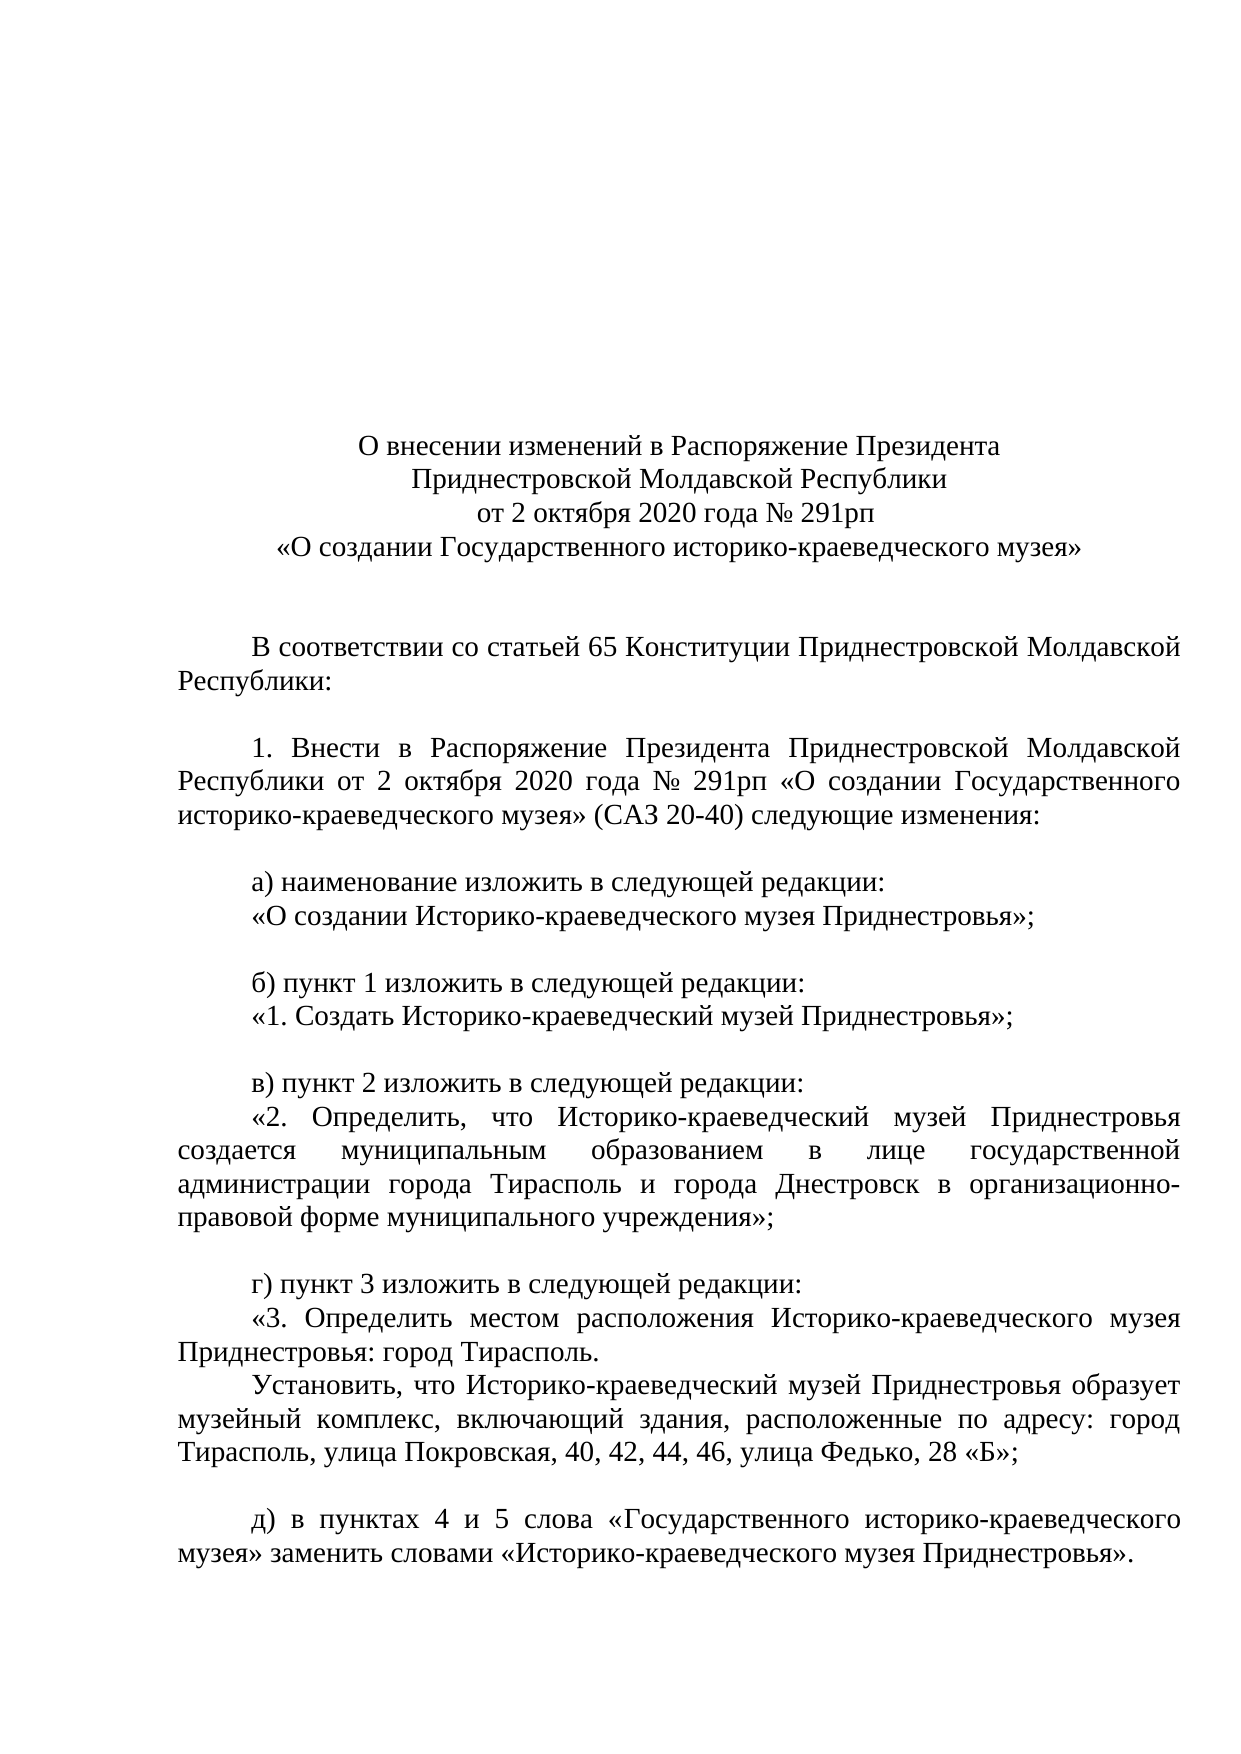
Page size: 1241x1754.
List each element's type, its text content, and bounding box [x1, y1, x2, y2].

text «О создании Историко-краеведческого музея Приднестровья»; [177, 898, 1181, 931]
text 1. Внести в Распоряжение Президента Приднестровской Молдавской Республики от 2 октября 2020 года № 291рп «О создании Государственного историко-краеведческого музея» (САЗ 20-40) следующие изменения: [177, 730, 1181, 831]
text в) пункт 2 изложить в следующей редакции: [177, 1065, 1181, 1099]
text г) пункт 3 изложить в следующей редакции: [177, 1267, 1181, 1300]
text В соответствии со статьей 65 Конституции Приднестровской Молдавской Республики: [177, 629, 1181, 696]
text Установить, что Историко-краеведческий музей Приднестровья образует музейный комплекс, включающий здания, расположенные по адресу: город Тирасполь, улица Покровская, 40, 42, 44, 46, улица Федько, 28 «Б»; [177, 1367, 1181, 1468]
text О внесении изменений в Распоряжение Президента [177, 428, 1181, 462]
text Приднестровской Молдавской Республики [177, 462, 1181, 495]
text «1. Создать Историко-краеведческий музей Приднестровья»; [177, 998, 1181, 1032]
text «3. Определить местом расположения Историко-краеведческого музея Приднестровья: город Тирасполь. [177, 1300, 1181, 1367]
text д) в пунктах 4 и 5 слова «Государственного историко-краеведческого музея» заменить словами «Историко-краеведческого музея Приднестровья». [177, 1501, 1181, 1568]
text б) пункт 1 изложить в следующей редакции: [177, 965, 1181, 998]
text от 2 октября 2020 года № 291рп «О создании Государственного историко-краеведческого музея» [177, 495, 1181, 562]
text а) наименование изложить в следующей редакции: [177, 864, 1181, 898]
text «2. Определить, что Историко-краеведческий музей Приднестровья создается муниципальным образованием в лице государственной администрации города Тирасполь и города Днестровск в организационно-правовой форме муниципального учреждения»; [177, 1099, 1181, 1233]
